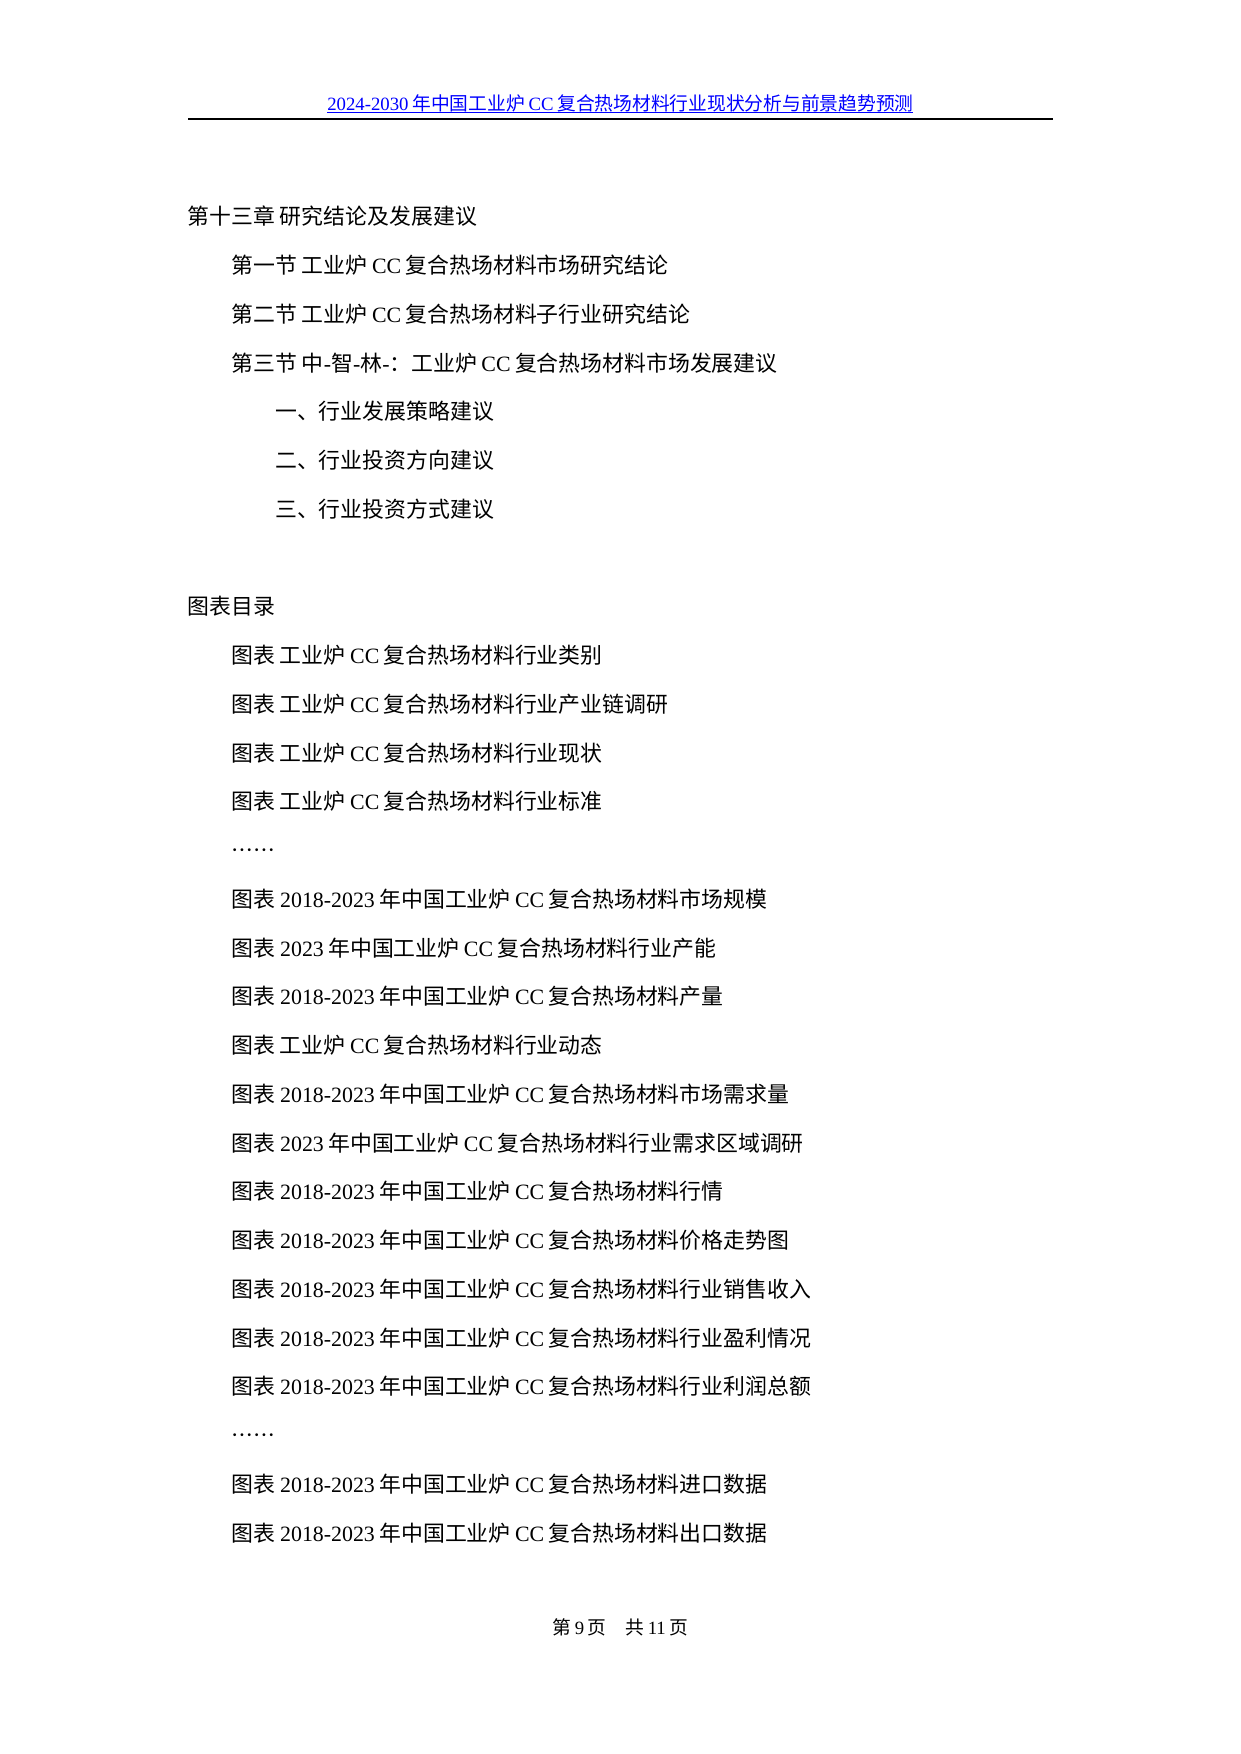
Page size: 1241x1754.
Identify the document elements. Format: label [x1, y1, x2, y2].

text [187, 150, 1053, 1548]
